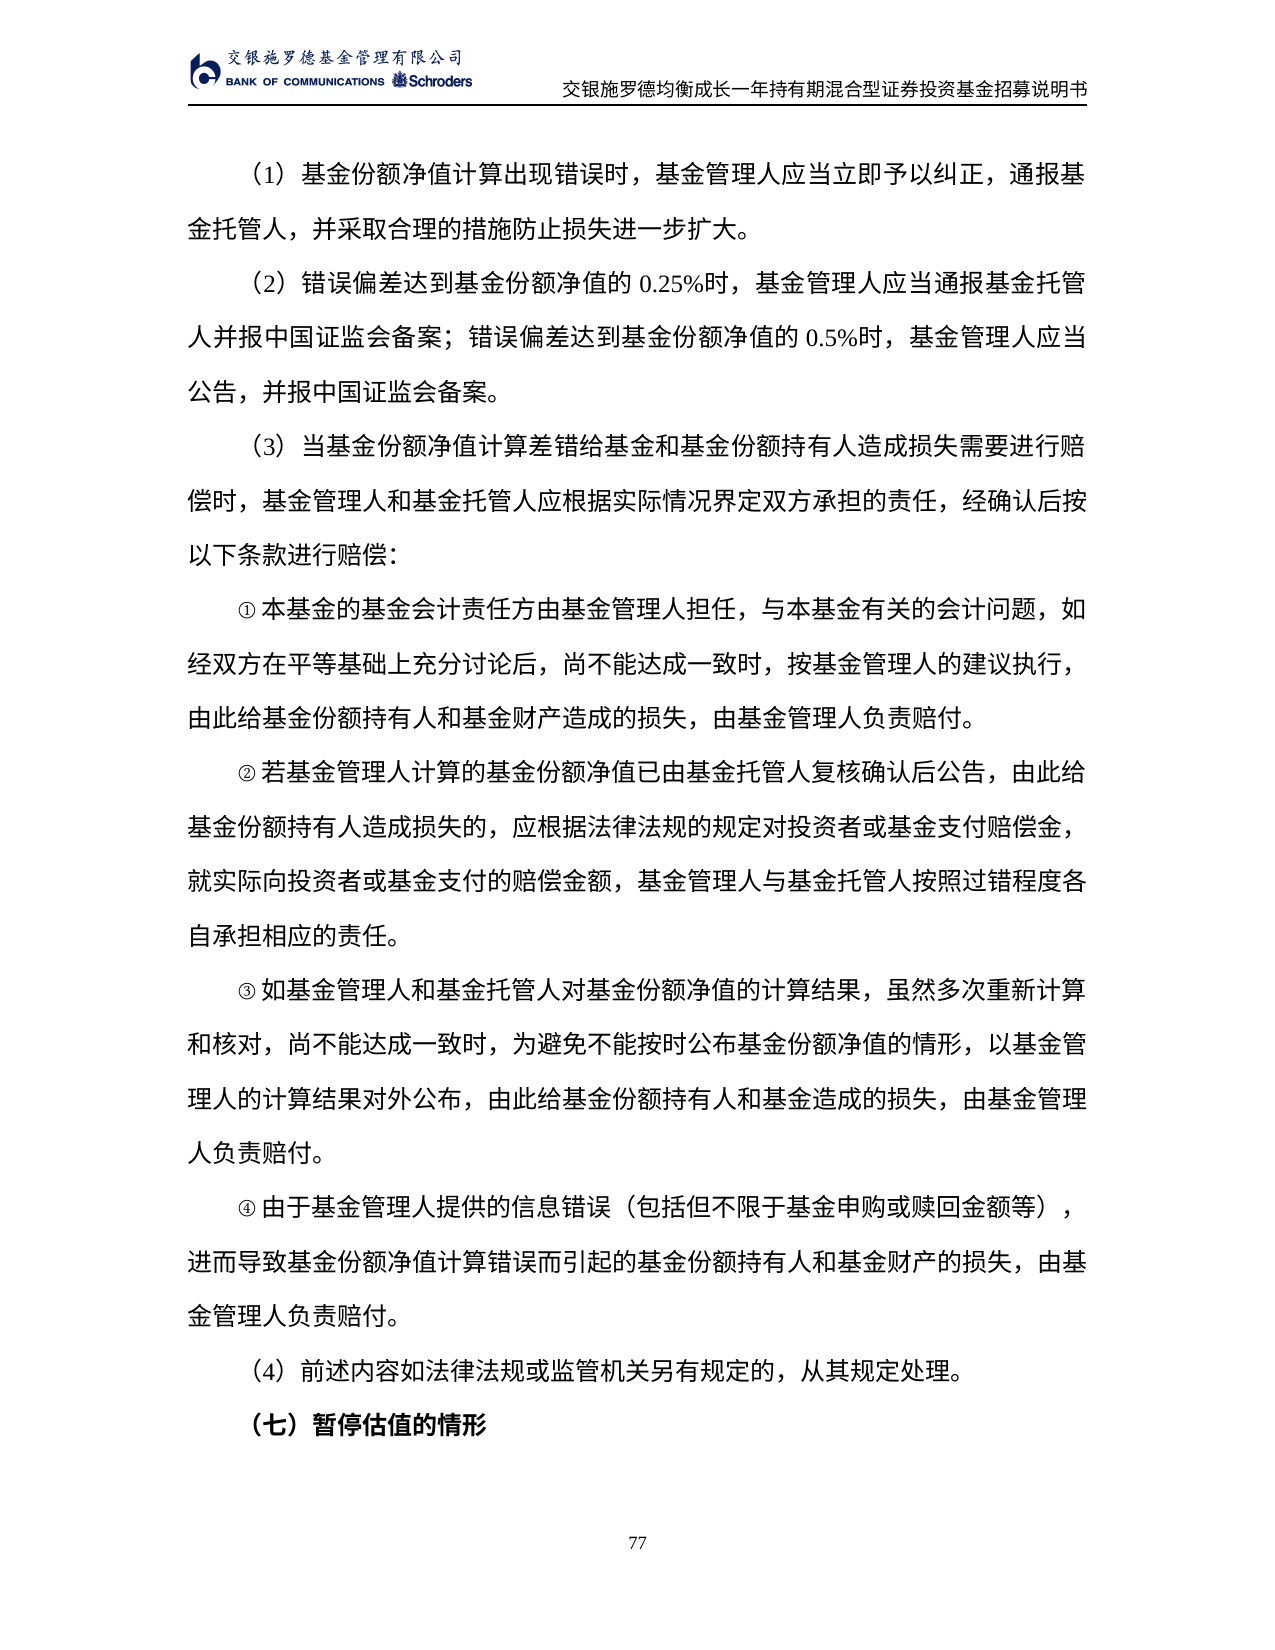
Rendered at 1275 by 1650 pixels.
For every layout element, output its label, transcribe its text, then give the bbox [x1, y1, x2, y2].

text （1）基金份额净值计算出现错误时，基金管理人应当立即予以纠正，通报基金托管人，并采取合理的措施防止损失进一步扩大。 [187, 155, 1087, 245]
text （2）错误偏差达到基金份额净值的0.25%时，基金管理人应当通报基金托管人并报中国证监会备案；错误偏差达到基金份额净值的0.5%时，基金管理人应当公告，并报中国证监会备案。 [187, 263, 1087, 408]
text ③如基金管理人和基金托管人对基金份额净值的计算结果，虽然多次重新计算和核对，尚不能达成一致时，为避免不能按时公布基金份额净值的情形，以基金管理人的计算结果对外公布，由此给基金份额持有人和基金造成的损失，由基金管理人负责赔付。 [187, 970, 1087, 1170]
text （4）前述内容如法律法规或监管机关另有规定的，从其规定处理。 [187, 1351, 1087, 1387]
picture [190, 50, 472, 89]
text ①本基金的基金会计责任方由基金管理人担任，与本基金有关的会计问题，如经双方在平等基础上充分讨论后，尚不能达成一致时，按基金管理人的建议执行，由此给基金份额持有人和基金财产造成的损失，由基金管理人负责赔付。 [187, 590, 1087, 735]
text ④由于基金管理人提供的信息错误（包括但不限于基金申购或赎回金额等），进而导致基金份额净值计算错误而引起的基金份额持有人和基金财产的损失，由基金管理人负责赔付。 [187, 1188, 1087, 1333]
text （七）暂停估值的情形 [187, 1405, 1087, 1442]
text （3）当基金份额净值计算差错给基金和基金份额持有人造成损失需要进行赔偿时，基金管理人和基金托管人应根据实际情况界定双方承担的责任，经确认后按以下条款进行赔偿： [187, 427, 1087, 572]
text ②若基金管理人计算的基金份额净值已由基金托管人复核确认后公告，由此给基金份额持有人造成损失的，应根据法律法规的规定对投资者或基金支付赔偿金，就实际向投资者或基金支付的赔偿金额，基金管理人与基金托管人按照过错程度各自承担相应的责任。 [187, 753, 1087, 952]
